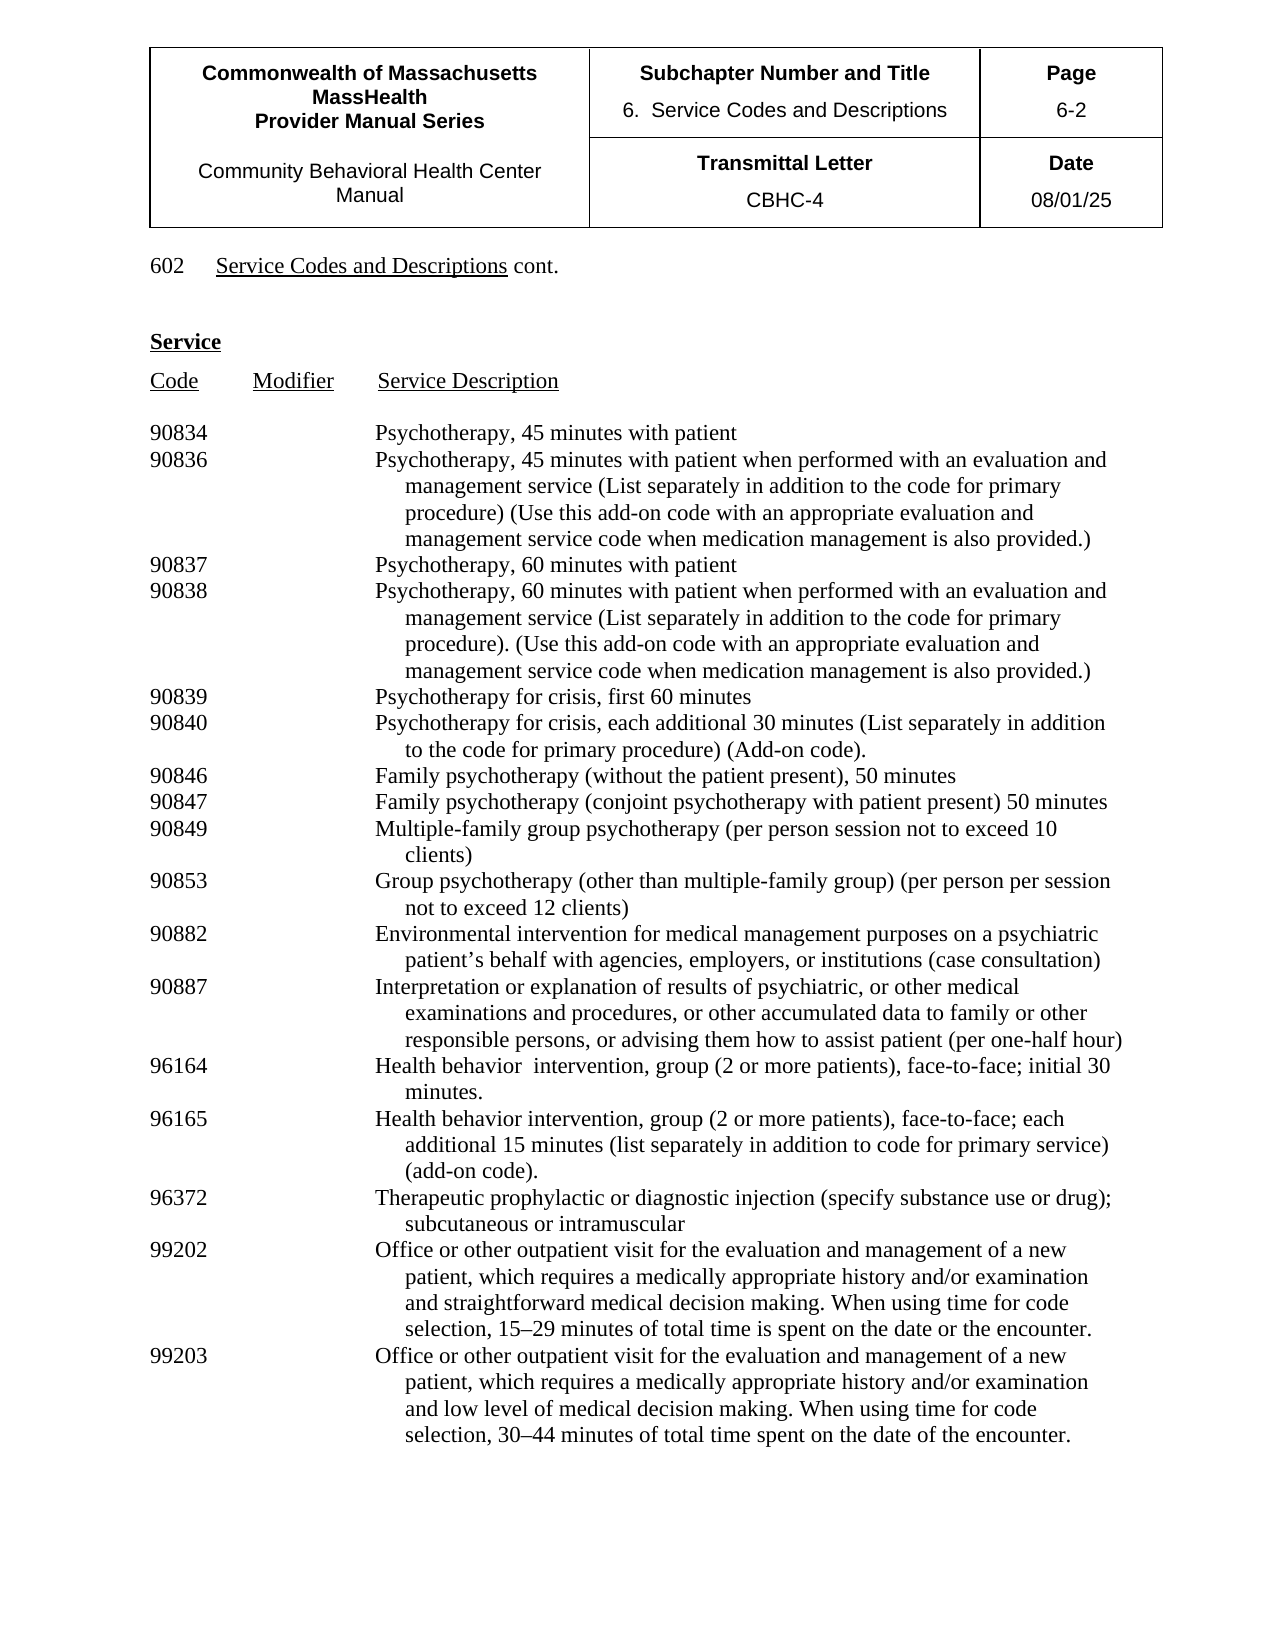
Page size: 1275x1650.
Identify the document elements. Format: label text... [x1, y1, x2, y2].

text 96164 Health behavior intervention, group (2 or more patients), face-to-face; initial 30 minutes. [150, 1052, 1125, 1105]
text 90882 Environmental intervention for medical management purposes on a psychiatric patient’s behalf with agencies, employers, or institutions (case consultation) [150, 920, 1125, 973]
text 90849 Multiple-family group psychotherapy (per person session not to exceed 10 clients) [150, 815, 1125, 867]
text 90840 Psychotherapy for crisis, each additional 30 minutes (List separately in addition to the code for primary procedure) (Add-on code). [150, 709, 1125, 762]
text 90837 Psychotherapy, 60 minutes with patient [150, 551, 1125, 578]
text 90838 Psychotherapy, 60 minutes with patient when performed with an evaluation and management service (List separately in addition to the code for primary procedure). (Use this add-on code with an appropriate evaluation and management service code when medication management is also provided.) [150, 578, 1125, 683]
text 90839 Psychotherapy for crisis, first 60 minutes [150, 683, 1125, 709]
subtitle Service [150, 328, 1159, 354]
text 99202 Office or other outpatient visit for the evaluation and management of a new patient, which requires a medically appropriate history and/or examination and straightforward medical decision making. When using time for code selection, 15–29 minutes of total time is spent on the date or the encounter. [150, 1236, 1125, 1342]
text 90887 Interpretation or explanation of results of psychiatric, or other medical examinations and procedures, or other accumulated data to family or other responsible persons, or advising them how to assist patient (per one-half hour) [150, 973, 1125, 1052]
text Code Modifier Service Description [150, 367, 1125, 393]
text 90834 Psychotherapy, 45 minutes with patient [150, 419, 1125, 446]
text 96165 Health behavior intervention, group (2 or more patients), face-to-face; each additional 15 minutes (list separately in addition to code for primary service) (add-on code). [150, 1105, 1125, 1184]
text 90847 Family psychotherapy (conjoint psychotherapy with patient present) 50 minutes [150, 788, 1125, 815]
text 90853 Group psychotherapy (other than multiple-family group) (per person per session not to exceed 12 clients) [150, 867, 1125, 920]
text 96372 Therapeutic prophylactic or diagnostic injection (specify substance use or drug); subcutaneous or intramuscular [150, 1184, 1125, 1236]
text 99203 Office or other outpatient visit for the evaluation and management of a new patient, which requires a medically appropriate history and/or examination and low level of medical decision making. When using time for code selection, 30–44 minutes of total time spent on the date of the encounter. [150, 1342, 1125, 1447]
text 90836 Psychotherapy, 45 minutes with patient when performed with an evaluation and management service (List separately in addition to the code for primary procedure) (Use this add-on code with an appropriate evaluation and management service code when medication management is also provided.) [150, 446, 1125, 551]
text 90846 Family psychotherapy (without the patient present), 50 minutes [150, 762, 1125, 788]
